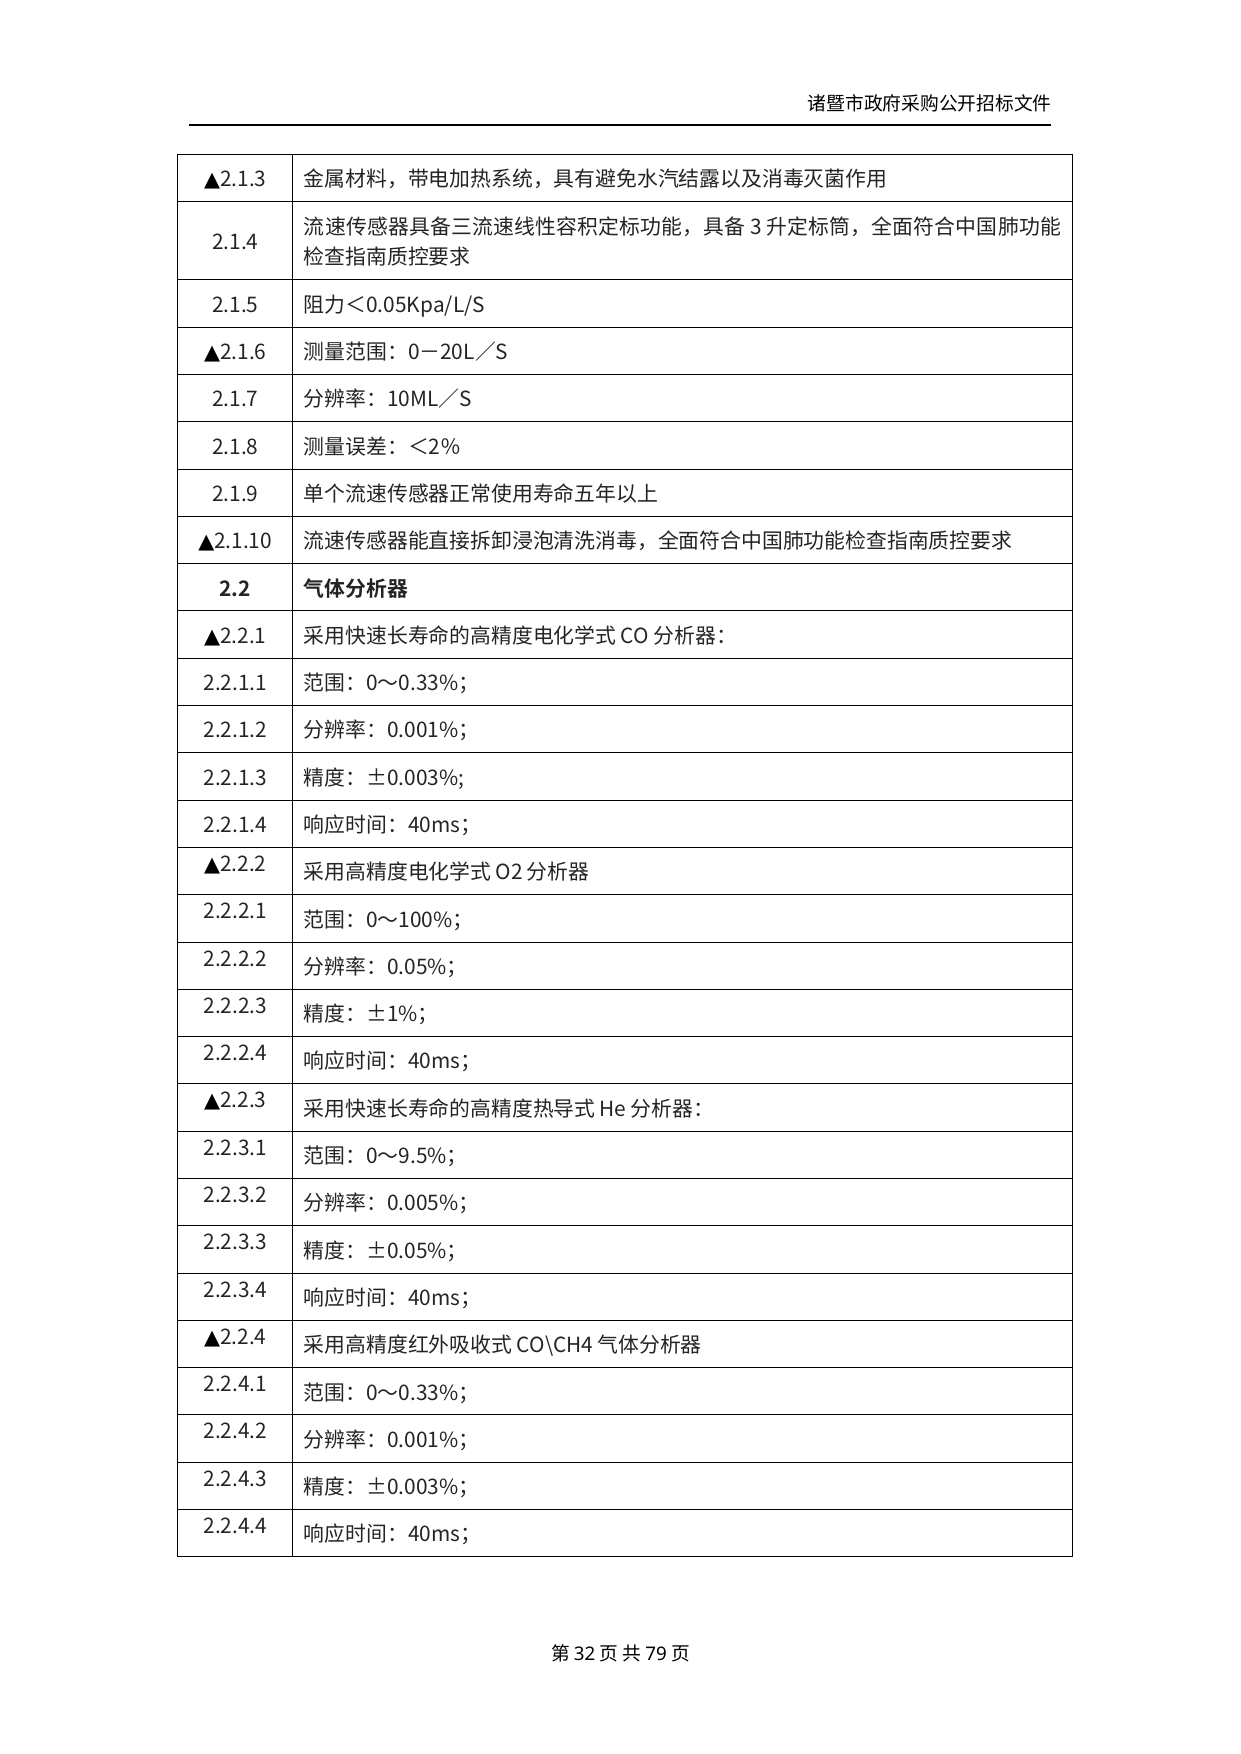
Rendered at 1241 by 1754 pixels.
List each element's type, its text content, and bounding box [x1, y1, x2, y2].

table_cell 2.2.4.2 [178, 1415, 292, 1462]
table_cell 金属材料，带电加热系统，具有避免水汽结露以及消毒灭菌作用 [293, 155, 1072, 201]
table_cell ▲2.1.6 [178, 328, 292, 374]
table_cell 气体分析器 [293, 564, 1072, 610]
table_cell 范围：0～100%； [293, 895, 1072, 941]
table_cell 精度：±0.05%； [293, 1226, 1072, 1272]
table_cell 分辨率：0.005%； [293, 1179, 1072, 1225]
table_cell 响应时间：40ms； [293, 1037, 1072, 1083]
table_cell ▲2.2.1 [178, 611, 292, 658]
table_cell 流速传感器具备三流速线性容积定标功能，具备3升定标筒，全面符合中国肺功能检查指南质控要求 [293, 202, 1072, 279]
table_cell 采用高精度电化学式O2分析器 [293, 848, 1072, 894]
table_cell 2.1.5 [178, 280, 292, 327]
table_cell 阻力＜0.05Kpa/L/S [293, 280, 1072, 327]
table_cell 2.1.8 [178, 422, 292, 468]
table_cell 流速传感器能直接拆卸浸泡清洗消毒，全面符合中国肺功能检查指南质控要求 [293, 517, 1072, 563]
table_cell ▲2.1.10 [178, 517, 292, 563]
table_cell ▲2.2.3 [178, 1084, 292, 1131]
table_cell 范围：0～0.33%； [293, 1368, 1072, 1414]
table_cell 2.2.4.3 [178, 1463, 292, 1509]
table_cell 2.2.3.4 [178, 1274, 292, 1320]
table_cell 2.1.4 [178, 202, 292, 279]
table_cell 2.2.1.3 [178, 753, 292, 799]
table_cell 分辨率：10ML／S [293, 375, 1072, 421]
table_cell 分辨率：0.001%； [293, 1415, 1072, 1462]
table_cell 2.2.3.2 [178, 1179, 292, 1225]
table_cell 精度：±0.003%； [293, 1463, 1072, 1509]
table_cell 范围：0～9.5%； [293, 1132, 1072, 1178]
table_cell 2.2.1.2 [178, 706, 292, 752]
table_cell 2.2 [178, 564, 292, 610]
table_cell 2.2.2.2 [178, 943, 292, 989]
table_cell 测量误差：＜2％ [293, 422, 1072, 468]
table_cell 2.2.1.4 [178, 801, 292, 847]
table_cell 2.2.3.1 [178, 1132, 292, 1178]
table_cell ▲2.1.3 [178, 155, 292, 201]
table_cell 采用快速长寿命的高精度热导式He分析器： [293, 1084, 1072, 1131]
table_cell 2.1.9 [178, 470, 292, 516]
table_cell 响应时间：40ms； [293, 1510, 1072, 1556]
table_cell 分辨率：0.05%； [293, 943, 1072, 989]
table_cell 响应时间：40ms； [293, 801, 1072, 847]
table_cell 精度：±0.003%; [293, 753, 1072, 799]
table_cell 2.2.4.1 [178, 1368, 292, 1414]
table_cell ▲2.2.4 [178, 1321, 292, 1367]
table_cell 采用高精度红外吸收式CO\CH4气体分析器 [293, 1321, 1072, 1367]
table_cell 2.2.4.4 [178, 1510, 292, 1556]
table_cell 采用快速长寿命的高精度电化学式CO分析器： [293, 611, 1072, 658]
table_cell 2.2.3.3 [178, 1226, 292, 1272]
table_cell 范围：0～0.33%； [293, 659, 1072, 705]
table_cell 2.2.2.3 [178, 990, 292, 1036]
table_cell 测量范围：0－20L／S [293, 328, 1072, 374]
table_cell ▲2.2.2 [178, 848, 292, 894]
table_cell 2.1.7 [178, 375, 292, 421]
table_cell 响应时间：40ms； [293, 1274, 1072, 1320]
table_cell 2.2.2.4 [178, 1037, 292, 1083]
table_cell 单个流速传感器正常使用寿命五年以上 [293, 470, 1072, 516]
table_cell 2.2.1.1 [178, 659, 292, 705]
table_cell 2.2.2.1 [178, 895, 292, 941]
table_cell 分辨率：0.001%； [293, 706, 1072, 752]
table_cell 精度：±1%； [293, 990, 1072, 1036]
